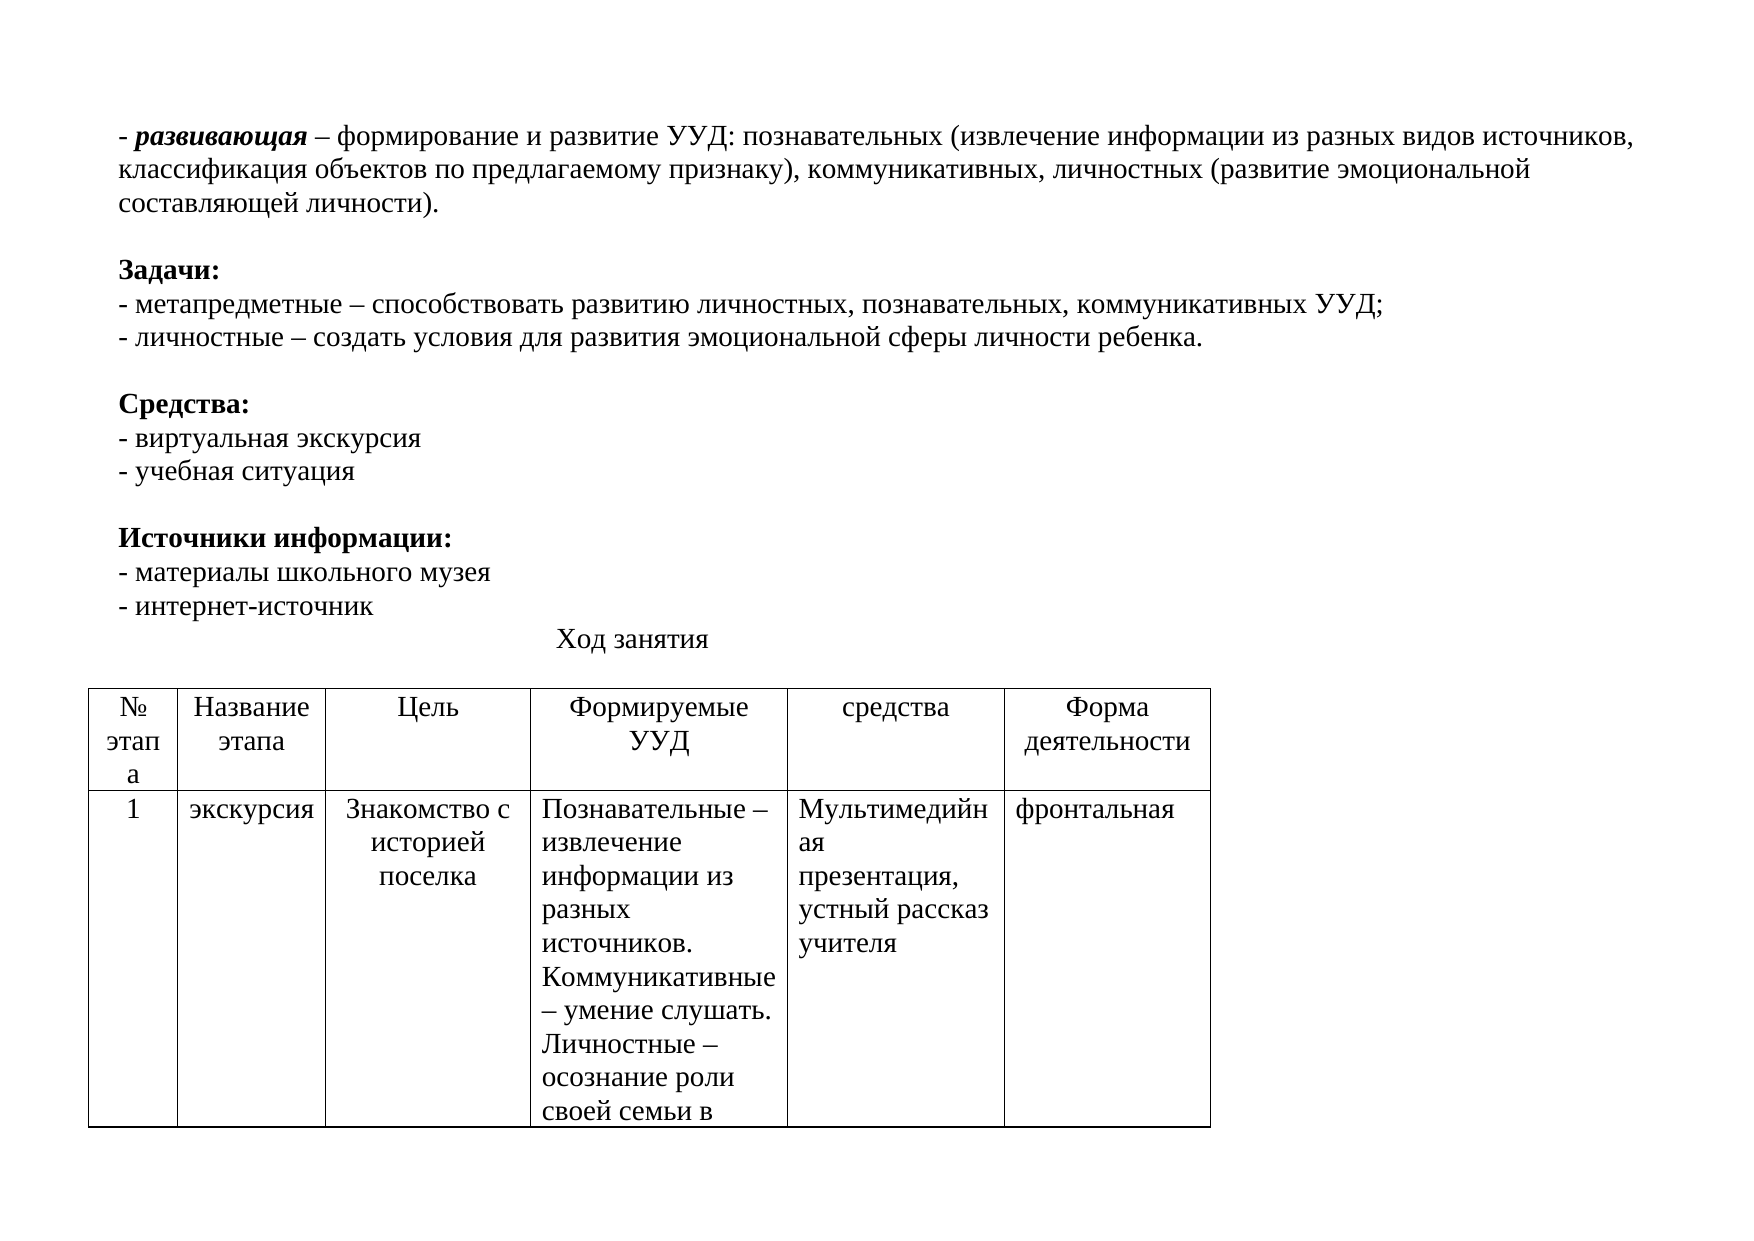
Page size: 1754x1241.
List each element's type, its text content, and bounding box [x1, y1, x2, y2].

text - материалы школьного музея [118, 554, 1636, 588]
text - учебная ситуация [118, 453, 1636, 487]
text Средства: [118, 386, 1636, 420]
table_cell фронтальная [1005, 791, 1210, 1126]
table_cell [531, 791, 787, 1126]
table_header Формируемые УУД [531, 689, 787, 790]
table_header средства [788, 689, 1004, 790]
text - интернет-источник [118, 588, 1636, 621]
text - виртуальная экскурсия [118, 420, 1636, 453]
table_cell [788, 791, 1004, 1126]
text - метапредметные – способствовать развитию личностных, познавательных, коммуникативных УУД; [118, 286, 1636, 319]
table_cell экскурсия [178, 791, 325, 1126]
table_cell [326, 791, 530, 1126]
text - личностные – создать условия для развития эмоциональной сферы личности ребенка. [118, 319, 1636, 353]
text Ход занятия [118, 621, 1636, 655]
table_header № этапа [89, 689, 177, 790]
text - развивающая – формирование и развитие УУД: познавательных (извлечение информации из разных видов источников, классификация объектов по предлагаемому признаку), коммуникативных, личностных (развитие эмоциональной составляющей личности). [118, 118, 1636, 219]
text Источники информации: [118, 521, 1636, 554]
text Задачи: [118, 252, 1636, 286]
table_header Название этапа [178, 689, 325, 790]
table_cell 1 [89, 791, 177, 1126]
table_header Форма деятельности [1005, 689, 1210, 790]
table_header Цель [326, 689, 530, 790]
